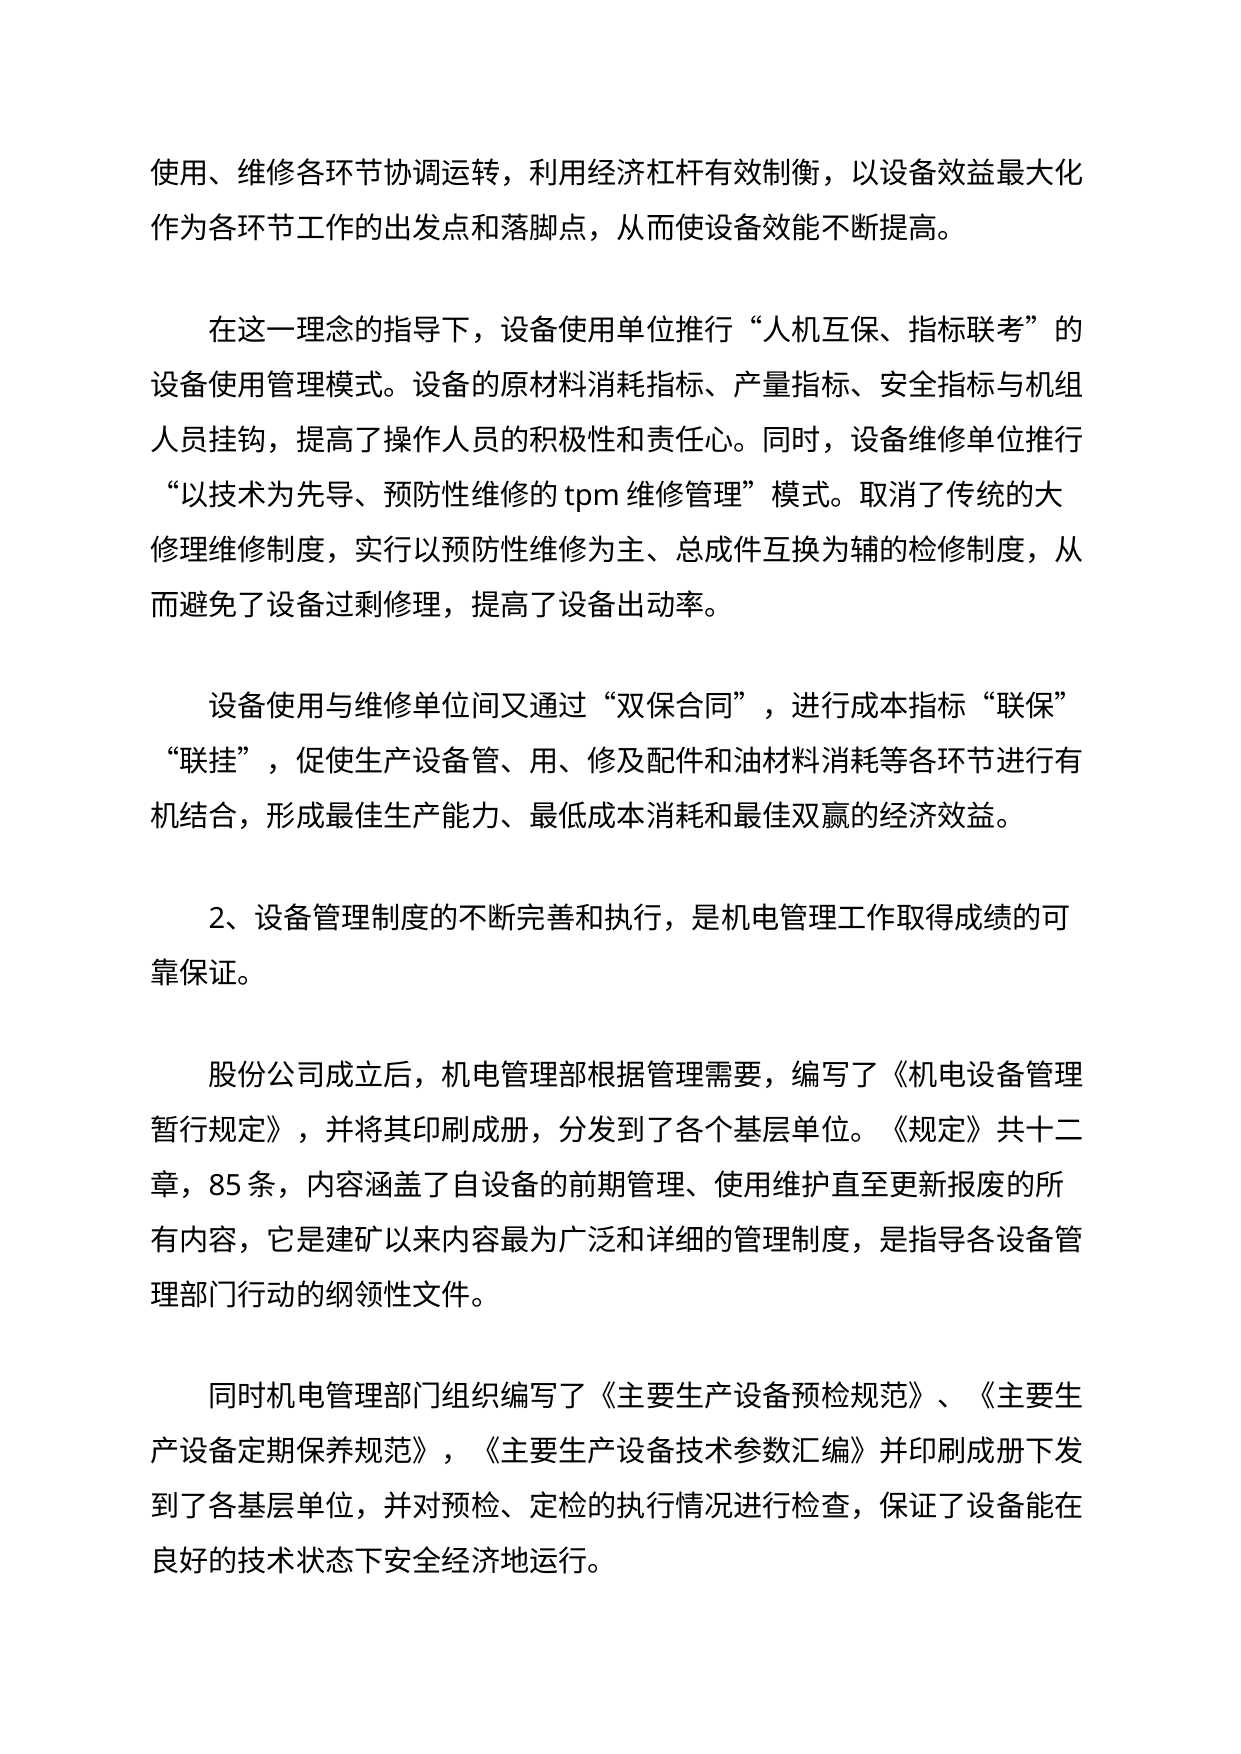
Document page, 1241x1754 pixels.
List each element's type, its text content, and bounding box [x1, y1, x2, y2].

text 股份公司成立后，机电管理部根据管理需要，编写了《机电设备管理暂行规定》，并将其印刷成册，分发到了各个基层单位。《规定》共十二章，85条，内容涵盖了自设备的前期管理、使用维护直至更新报废的所有内容，它是建矿以来内容最为广泛和详细的管理制度，是指导各设备管理部门行动的纲领性文件。 [150, 1051, 1090, 1313]
text 设备使用与维修单位间又通过“双保合同”，进行成本指标“联保”“联挂”，促使生产设备管、用、修及配件和油材料消耗等各环节进行有机结合，形成最佳生产能力、最低成本消耗和最佳双赢的经济效益。 [150, 683, 1090, 835]
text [150, 150, 1090, 247]
text 2、设备管理制度的不断完善和执行，是机电管理工作取得成绩的可靠保证。 [150, 894, 1090, 992]
text 在这一理念的指导下，设备使用单位推行“人机互保、指标联考”的设备使用管理模式。设备的原材料消耗指标、产量指标、安全指标与机组人员挂钩，提高了操作人员的积极性和责任心。同时，设备维修单位推行“以技术为先导、预防性维修的tpm维修管理”模式。取消了传统的大修理维修制度，实行以预防性维修为主、总成件互换为辅的检修制度，从而避免了设备过剩修理，提高了设备出动率。 [150, 307, 1090, 623]
text 同时机电管理部门组织编写了《主要生产设备预检规范》、《主要生产设备定期保养规范》，《主要生产设备技术参数汇编》并印刷成册下发到了各基层单位，并对预检、定检的执行情况进行检查，保证了设备能在良好的技术状态下安全经济地运行。 [150, 1373, 1090, 1580]
